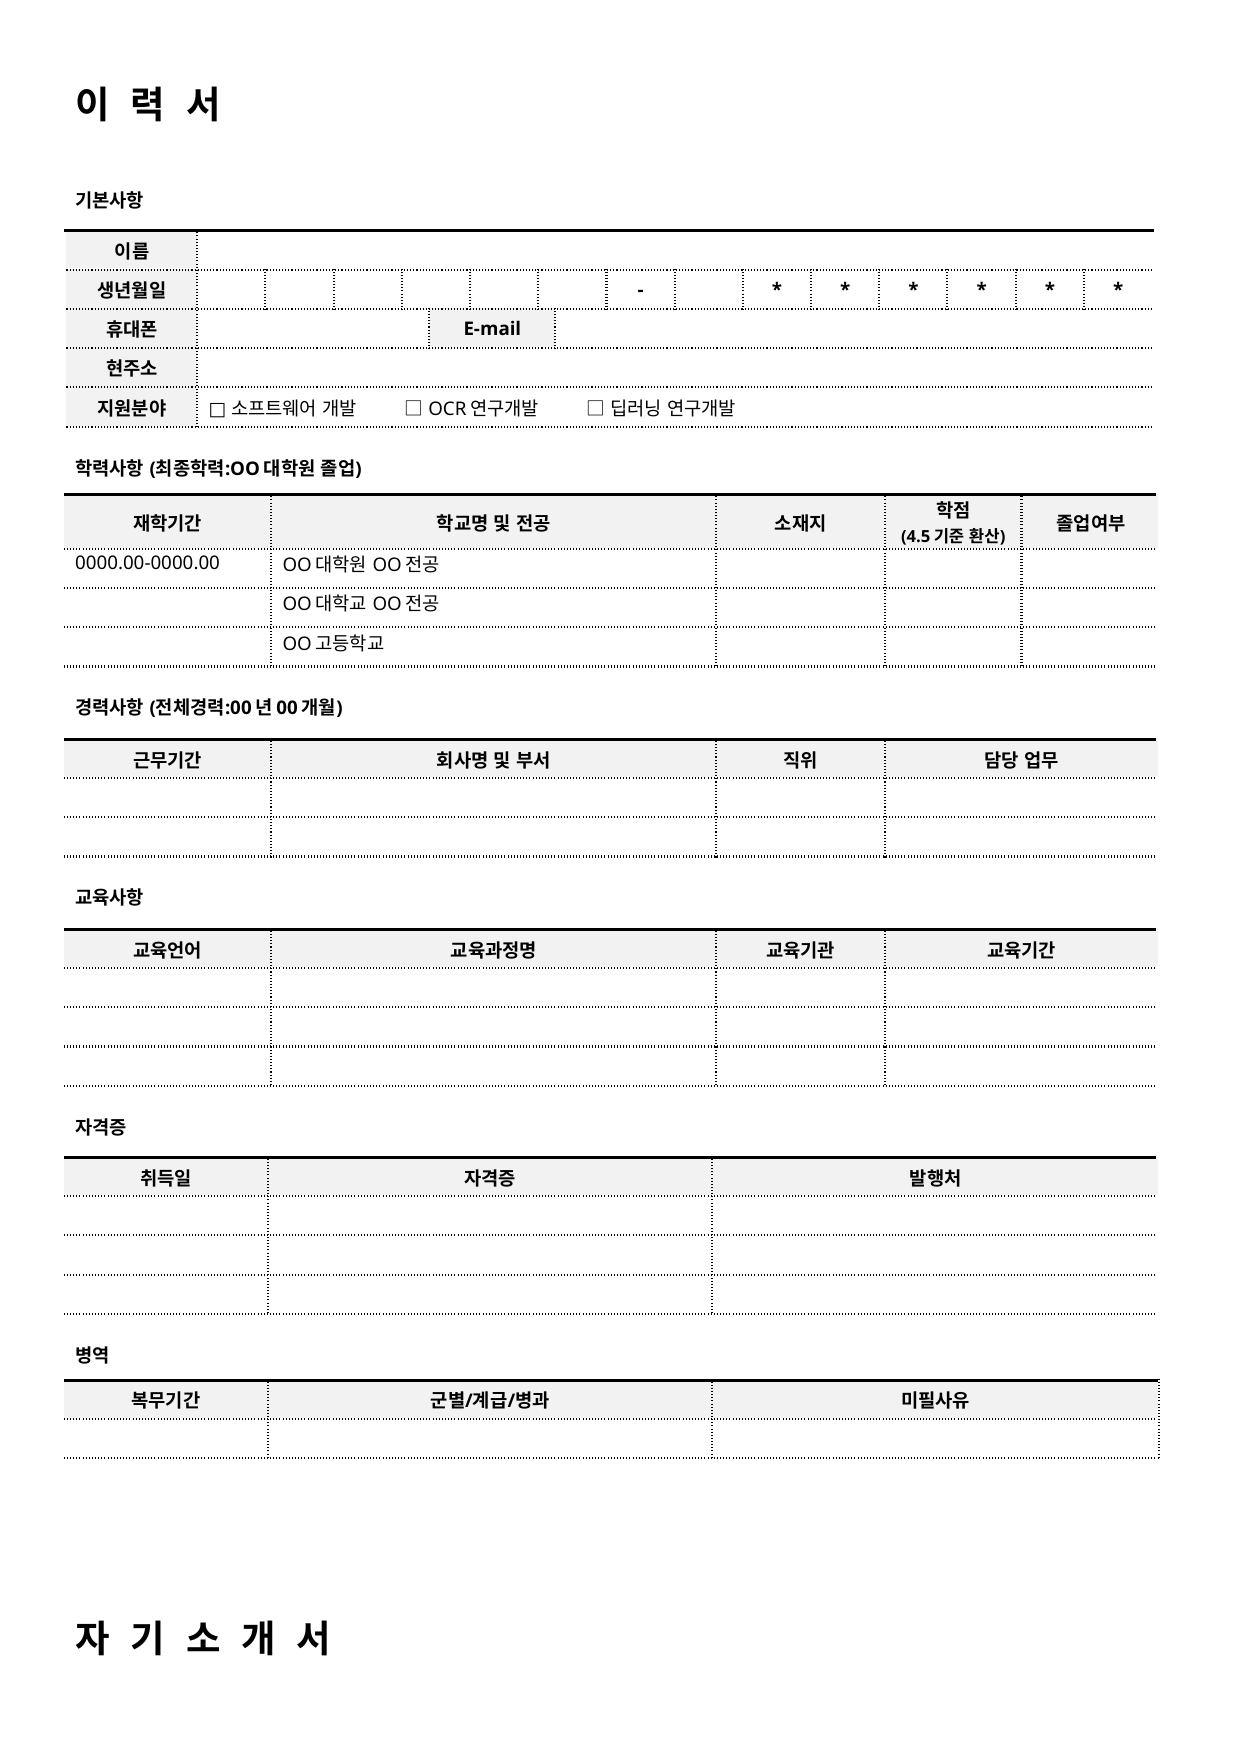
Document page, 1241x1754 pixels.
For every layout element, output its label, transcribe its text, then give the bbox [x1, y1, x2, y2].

table_cell [64, 587, 271, 626]
table_cell [1021, 548, 1158, 587]
table_cell [712, 1274, 1158, 1313]
table_cell * [947, 269, 1016, 308]
table_cell [555, 308, 1154, 347]
table_cell [334, 269, 402, 308]
table_header 이름 [66, 232, 197, 268]
table_cell 병역 [64, 1313, 1158, 1378]
table_cell [716, 587, 884, 626]
table_cell * [1016, 269, 1084, 308]
table_cell 학력사항 (최종학력:OO대학원 졸업) [64, 426, 1158, 493]
table_cell [271, 1006, 716, 1045]
table_cell 취득일 [64, 1159, 268, 1195]
table_cell [885, 1045, 1158, 1085]
table_cell 자격증 [64, 1085, 1158, 1156]
table_cell 학교명 및 전공 [271, 496, 716, 548]
table_cell [197, 347, 1154, 386]
table_cell [470, 269, 538, 308]
table_cell 근무기간 [64, 741, 271, 777]
table_cell 발행처 [712, 1156, 1158, 1195]
table_cell [271, 1045, 716, 1085]
table_cell [271, 967, 716, 1006]
table_cell [64, 1045, 271, 1085]
table_cell [1021, 587, 1158, 626]
table_cell 교육기간 [885, 928, 1158, 967]
table_cell [885, 587, 1021, 626]
table_cell [271, 816, 716, 855]
table_cell E-mail [429, 308, 555, 347]
table_cell 자격증 [268, 1159, 712, 1195]
table_cell [265, 269, 333, 308]
table_cell * [743, 269, 811, 308]
table_cell 교육언어 [64, 931, 271, 967]
table_cell [268, 1418, 712, 1457]
table_cell [716, 967, 884, 1006]
table_cell 군별/계급/병과 [268, 1382, 712, 1418]
table_cell [64, 1006, 271, 1045]
table_cell 교육사항 [64, 855, 1158, 928]
table_cell [64, 1234, 268, 1273]
table_cell [675, 269, 743, 308]
table_cell 지원분야 [66, 386, 197, 426]
table_cell 회사명 및 부서 [271, 741, 716, 777]
table_cell [712, 1234, 1158, 1273]
table_cell [716, 816, 884, 855]
table_cell [64, 967, 271, 1006]
table_cell [712, 1418, 1158, 1457]
table_cell 교육기관 [716, 931, 884, 967]
table_cell * [879, 269, 947, 308]
table_cell [885, 777, 1158, 816]
table_cell * [1084, 269, 1152, 308]
text 이 력 서 [75, 75, 1165, 129]
table_cell OO고등학교 [271, 626, 716, 665]
table_cell [268, 1234, 712, 1273]
table_cell [885, 816, 1158, 855]
table_cell [1021, 626, 1158, 665]
table_cell 복무기간 [64, 1382, 268, 1418]
table_cell [64, 626, 271, 665]
table_cell [197, 269, 265, 308]
table_cell [64, 1418, 268, 1457]
table_header [197, 232, 1154, 268]
table_cell [716, 626, 884, 665]
table_cell [716, 1006, 884, 1045]
table_cell [885, 548, 1021, 587]
table_cell 경력사항 (전체경력:00년00개월) [64, 665, 1158, 738]
table_cell 직위 [716, 741, 884, 777]
table_cell 재학기간 [64, 496, 271, 548]
table_cell - [606, 269, 674, 308]
table_cell 휴대폰 [66, 308, 197, 347]
text 자 기 소 개 서 [75, 1608, 1165, 1663]
table_cell [712, 1195, 1158, 1234]
table_cell [197, 308, 429, 347]
table_cell [64, 777, 271, 816]
table_cell [64, 816, 271, 855]
table_cell □ 소프트웨어 개발 □ OCR연구개발 □ 딥러닝 연구개발 [197, 386, 1154, 426]
table_cell [885, 1006, 1158, 1045]
table_cell 담당 업무 [885, 738, 1158, 777]
table_cell [716, 1045, 884, 1085]
table_cell [64, 1195, 268, 1234]
table_cell 소재지 [716, 496, 884, 548]
table_cell [716, 548, 884, 587]
table_cell 현주소 [66, 347, 197, 386]
table_cell 미필사유 [712, 1382, 1158, 1418]
table_cell [402, 269, 470, 308]
text 기본사항 [75, 185, 1165, 212]
table_cell OO대학교 OO전공 [271, 587, 716, 626]
table_cell [538, 269, 606, 308]
table_cell [268, 1274, 712, 1313]
table_cell [64, 1274, 268, 1313]
table_cell 생년월일 [66, 269, 197, 308]
table_cell 0000.00-0000.00 [64, 548, 271, 587]
table_cell 졸업여부 [1021, 493, 1158, 548]
table_cell [885, 967, 1158, 1006]
table_cell [271, 777, 716, 816]
table_cell [885, 626, 1021, 665]
table_cell 교육과정명 [271, 931, 716, 967]
table_cell 학점 (4.5기준 환산) [885, 496, 1021, 548]
table_cell [716, 777, 884, 816]
table_cell [268, 1195, 712, 1234]
table_cell * [811, 269, 879, 308]
table_cell OO대학원 OO전공 [271, 548, 716, 587]
